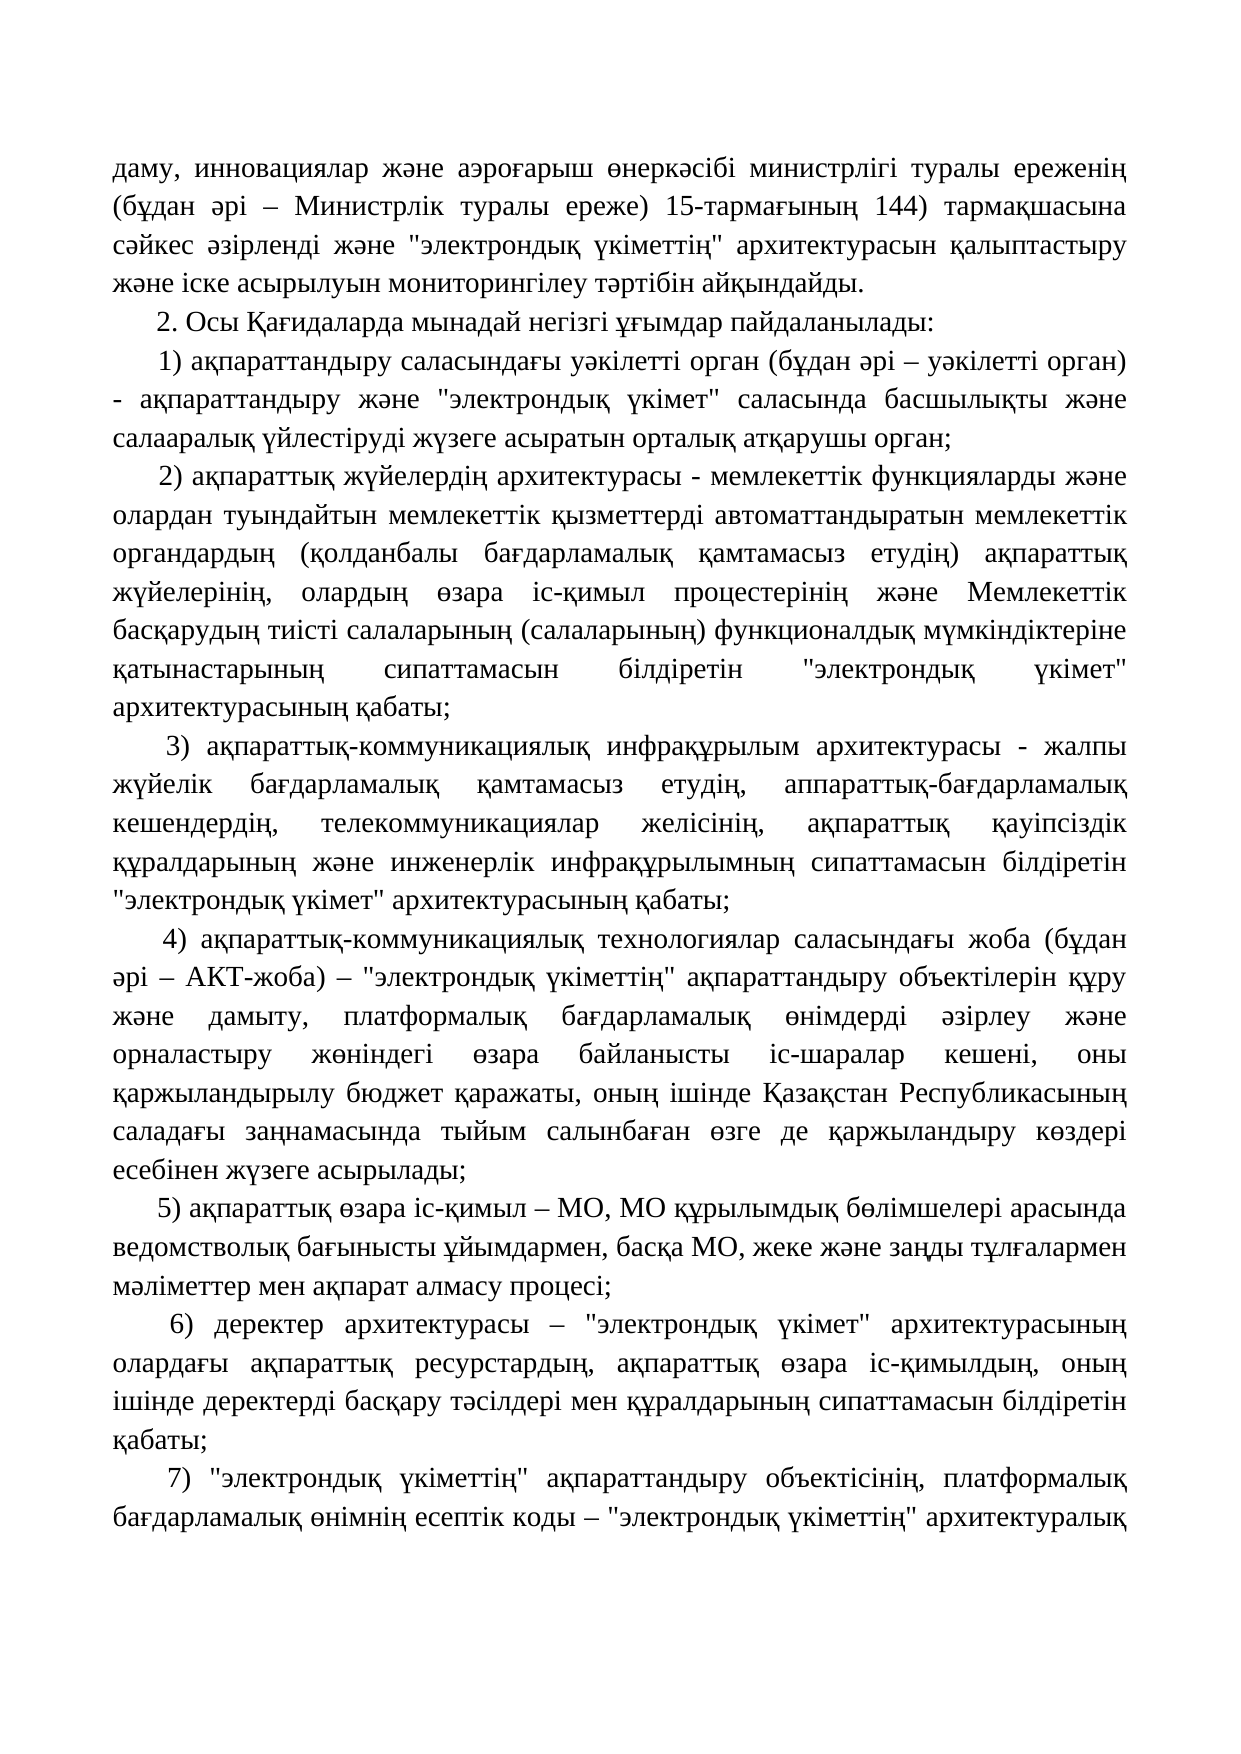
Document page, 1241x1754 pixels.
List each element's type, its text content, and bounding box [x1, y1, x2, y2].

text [112, 150, 1128, 299]
text 5) ақпараттық өзара іс-қимыл – МО, МО құрылымдық бөлімшелері арасында ведомстволық бағынысты ұйымдармен, басқа МО, жеке және заңды тұлғалармен мәліметтер мен ақпарат алмасу процесі; [112, 1191, 1128, 1301]
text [112, 1460, 1128, 1532]
text 2) ақпараттық жүйелердің архитектурасы - мемлекеттік функцияларды және олардан туындайтын мемлекеттік қызметтерді автоматтандыратын мемлекеттік органдардың (қолданбалы бағдарламалық қамтамасыз етудің) ақпараттық жүйелерінің, олардың өзара іс-қимыл процестерінің және Мемлекеттік басқарудың тиісті салаларының (салаларының) функционалдық мүмкіндіктеріне қатынастарының сипаттамасын білдіретін "электрондық үкімет" архитектурасының қабаты; [112, 458, 1128, 723]
text 3) ақпараттық-коммуникациялық инфрақұрылым архитектурасы - жалпы жүйелік бағдарламалық қамтамасыз етудің, аппараттық-бағдарламалық кешендердің, телекоммуникациялар желісінің, ақпараттық қауіпсіздік құралдарының және инженерлік инфрақұрылымның сипаттамасын білдіретін "электрондық үкімет" архитектурасының қабаты; [112, 728, 1128, 916]
text 4) ақпараттық-коммуникациялық технологиялар саласындағы жоба (бұдан әрі – АКТ-жоба) – "электрондық үкіметтің" ақпараттандыру объектілерін құру және дамыту, платформалық бағдарламалық өнімдерді әзірлеу және орналастыру жөніндегі өзара байланысты іс-шаралар кешені, оны қаржыландырылу бюджет қаражаты, оның ішінде Қазақстан Республикасының саладағы заңнамасында тыйым салынбаған өзге де қаржыландыру көздері есебінен жүзеге асырылады; [112, 921, 1128, 1186]
text 1) ақпараттандыру саласындағы уәкілетті орган (бұдан әрі – уәкілетті орган) - ақпараттандыру және "электрондық үкімет" саласында басшылықты және салааралық үйлестіруді жүзеге асыратын орталық атқарушы орган; [112, 343, 1128, 453]
text 6) деректер архитектурасы – "электрондық үкімет" архитектурасының олардағы ақпараттық ресурстардың, ақпараттық өзара іс-қимылдың, оның ішінде деректерді басқару тәсілдері мен құралдарының сипаттамасын білдіретін қабаты; [112, 1306, 1128, 1455]
text 2. Осы Қағидаларда мынадай негізгі ұғымдар пайдаланылады: [112, 304, 1128, 338]
